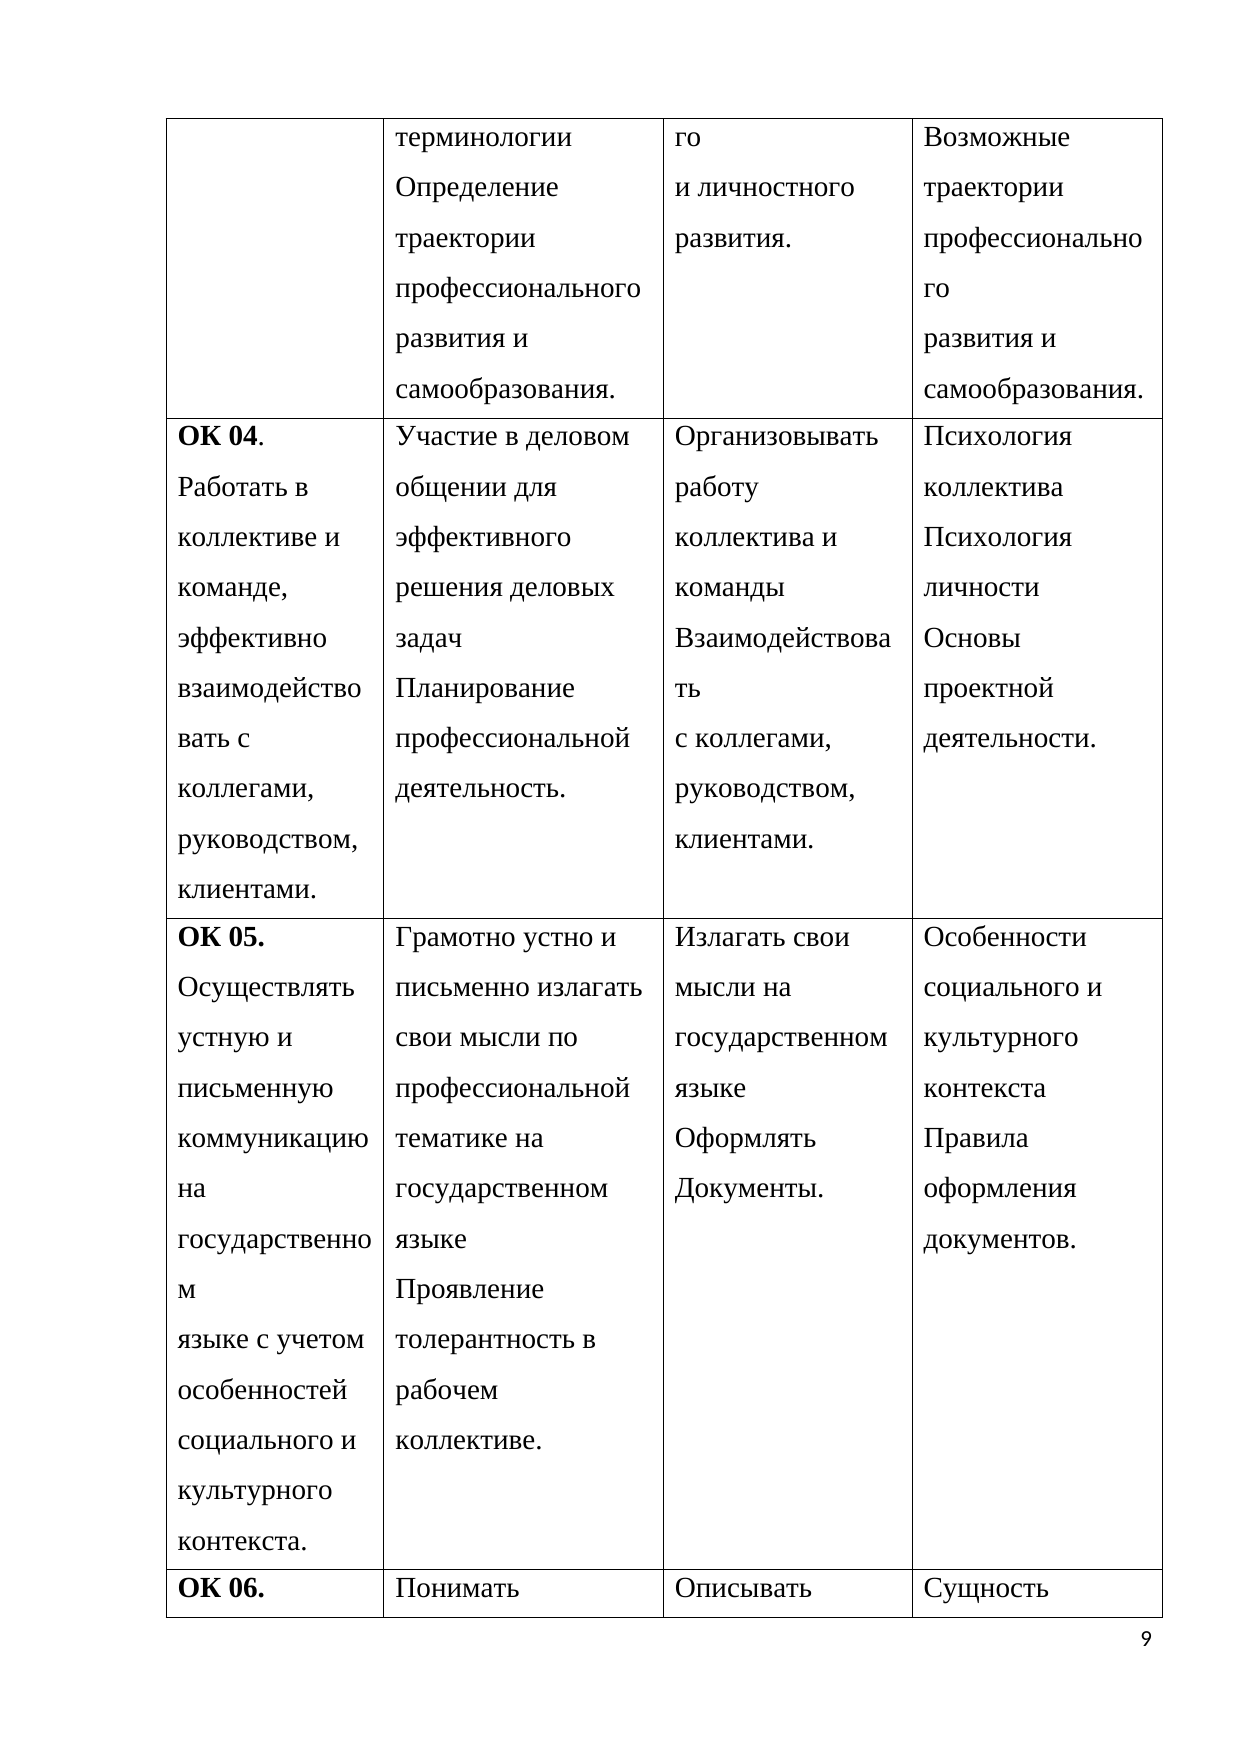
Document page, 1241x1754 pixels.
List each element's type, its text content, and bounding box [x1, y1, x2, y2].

table_cell Излагать свои мысли на государственном языке Оформлять Документы. [664, 919, 912, 1569]
table_cell ОК 05. Осуществлять устную и письменную коммуникацию на государственном языке с учетом особенностей социального и культурного контекста. [167, 919, 383, 1569]
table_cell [384, 1570, 663, 1617]
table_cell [384, 119, 663, 417]
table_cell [167, 119, 383, 417]
table_cell Участие в деловом общении для эффективного решения деловых задач Планирование профессиональной деятельность. [384, 419, 663, 918]
table_cell Организовывать работу коллектива и команды Взаимодействовать с коллегами, руководством, клиентами. [664, 419, 912, 918]
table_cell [664, 1570, 912, 1617]
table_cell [167, 1570, 383, 1617]
table_cell ОК 04. Работать в коллективе и команде, эффективно взаимодействовать с коллегами, руководством, клиентами. [167, 419, 383, 918]
table_cell Особенности социального и культурного контекста Правила оформления документов. [913, 919, 1162, 1569]
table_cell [913, 1570, 1162, 1617]
table_cell Психология коллектива Психология личности Основы проектной деятельности. [913, 419, 1162, 918]
table_cell Грамотно устно и письменно излагать свои мысли по профессиональной тематике на государственном языке Проявление толерантность в рабочем коллективе. [384, 919, 663, 1569]
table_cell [664, 119, 912, 417]
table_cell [913, 119, 1162, 417]
